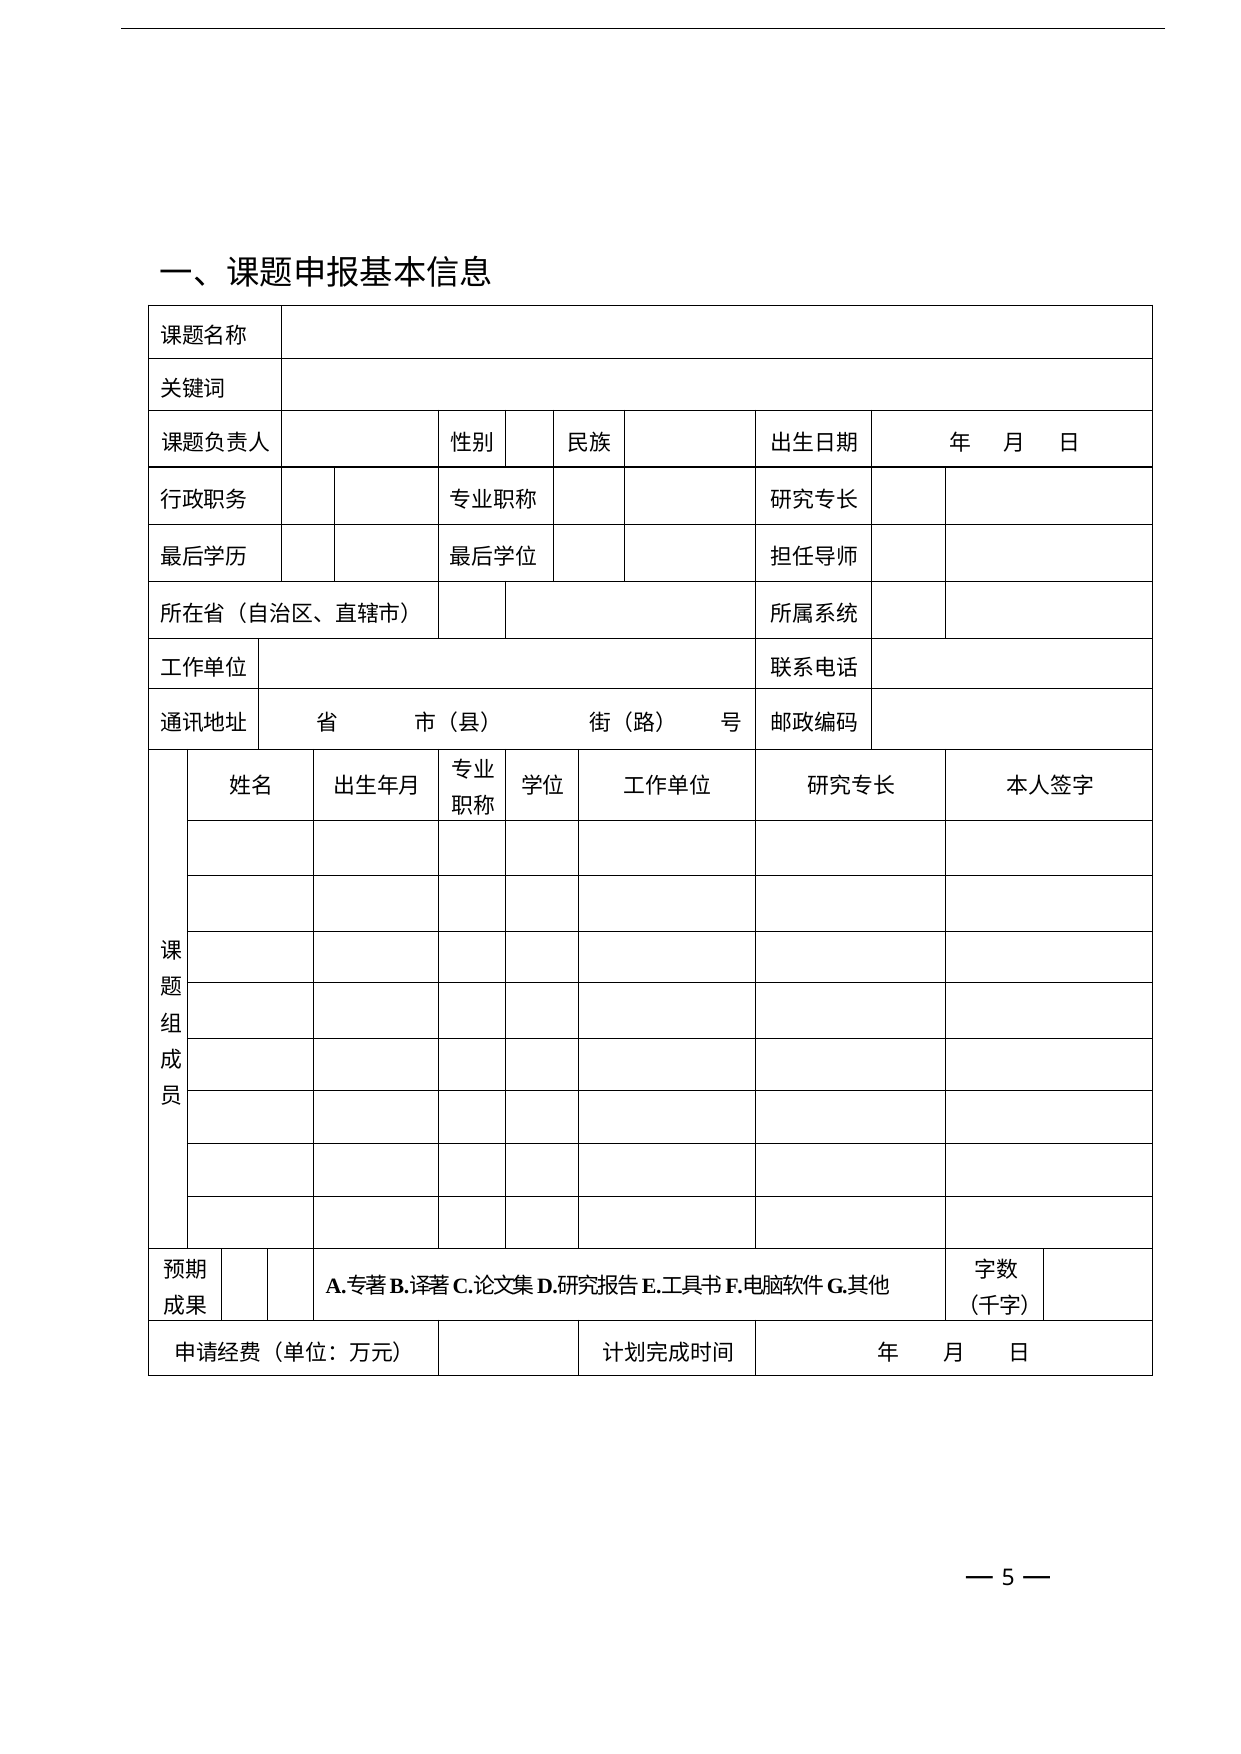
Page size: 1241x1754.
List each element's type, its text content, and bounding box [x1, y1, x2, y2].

table_cell [314, 932, 438, 982]
table_cell 学位 [506, 750, 578, 820]
table_cell [188, 821, 313, 875]
table_cell [506, 1197, 578, 1248]
table_cell [756, 876, 945, 931]
table_cell [872, 689, 1152, 749]
table_cell [506, 983, 578, 1038]
table_cell [282, 359, 1152, 409]
table_cell [439, 1144, 505, 1196]
table_cell [506, 1144, 578, 1196]
table_cell [314, 1039, 438, 1090]
table_cell [314, 1144, 438, 1196]
table_cell 行政职务 [149, 468, 281, 524]
table_cell A.专著 B.译著 C.论文集 D.研究报告 E.工具书 F.电脑软件 G.其他 [314, 1249, 945, 1319]
table_cell 出生年月 [314, 750, 438, 820]
table_cell [506, 1039, 578, 1090]
table_cell [314, 983, 438, 1038]
table_cell 工作单位 [579, 750, 755, 820]
table_cell [946, 468, 1152, 524]
table_cell 联系电话 [756, 639, 871, 687]
table_cell 研究专长 [756, 750, 945, 820]
table_cell [506, 582, 755, 638]
table_cell [625, 525, 755, 581]
table_cell 本人签字 [946, 750, 1152, 820]
table_cell [579, 1091, 755, 1143]
table_cell [439, 821, 505, 875]
table_cell [554, 525, 624, 581]
table_cell [314, 1091, 438, 1143]
table_cell [188, 1091, 313, 1143]
table_cell [946, 525, 1152, 581]
table_cell [579, 932, 755, 982]
table_cell [625, 468, 755, 524]
table_cell [335, 468, 438, 524]
table_cell [946, 582, 1152, 638]
table_cell 所在省（自治区、直辖市） [149, 582, 438, 638]
table_cell [1044, 1249, 1152, 1319]
table_cell [335, 525, 438, 581]
table_cell 课题负责人 [149, 411, 281, 466]
table_cell 计划完成时间 [579, 1321, 755, 1375]
table_cell 性别 [439, 411, 505, 466]
table_cell [188, 983, 313, 1038]
table_cell [188, 1144, 313, 1196]
table_cell [946, 821, 1152, 875]
table_cell [439, 582, 505, 638]
table_cell [439, 1197, 505, 1248]
table_cell 课题组成员 [149, 750, 187, 1248]
table_cell [625, 411, 755, 466]
table_cell [259, 639, 755, 687]
table_cell 姓名 [188, 750, 313, 820]
table_cell 省 市（县） 街（路） 号 [259, 689, 755, 749]
table_cell 年 月 日 [872, 411, 1152, 466]
table_cell [946, 1091, 1152, 1143]
table_cell 年 月 日 [756, 1321, 1152, 1375]
table_cell [756, 1039, 945, 1090]
table_cell [506, 876, 578, 931]
table_cell 出生日期 [756, 411, 871, 466]
table_cell [282, 525, 334, 581]
table_cell [439, 1091, 505, 1143]
table_header [282, 306, 1152, 358]
table_cell [872, 525, 945, 581]
table_cell 最后学位 [439, 525, 553, 581]
table_cell 预期 成果 [149, 1249, 221, 1319]
table_cell [756, 1144, 945, 1196]
table_cell 字数 （千字） [946, 1249, 1043, 1319]
table_cell 专业 职称 [439, 750, 505, 820]
table_cell [222, 1249, 267, 1319]
table_cell [579, 983, 755, 1038]
table_cell [439, 983, 505, 1038]
table_cell [439, 876, 505, 931]
table_cell [946, 876, 1152, 931]
table_cell [506, 821, 578, 875]
table_cell [946, 1197, 1152, 1248]
table_cell [314, 1197, 438, 1248]
table_cell [756, 1197, 945, 1248]
table_cell [439, 1321, 578, 1375]
table_cell [314, 876, 438, 931]
table_cell [282, 468, 334, 524]
table_cell 最后学历 [149, 525, 281, 581]
table_cell 邮政编码 [756, 689, 871, 749]
table_cell 担任导师 [756, 525, 871, 581]
table_cell [506, 932, 578, 982]
table_cell [872, 582, 945, 638]
table_cell [579, 821, 755, 875]
table_cell 工作单位 [149, 639, 258, 687]
table_cell [579, 1197, 755, 1248]
table_cell [282, 411, 438, 466]
table_cell [872, 639, 1152, 687]
table_cell [314, 821, 438, 875]
table_cell [946, 1039, 1152, 1090]
table_cell [756, 821, 945, 875]
table_cell 研究专长 [756, 468, 871, 524]
table_cell [506, 411, 553, 466]
subtitle 一、课题申报基本信息 [159, 246, 1165, 294]
table_cell [946, 1144, 1152, 1196]
table_cell 所属系统 [756, 582, 871, 638]
table_cell [756, 1091, 945, 1143]
table_cell 申请经费（单位：万元） [149, 1321, 438, 1375]
table_cell 关键词 [149, 359, 281, 409]
table_cell [268, 1249, 313, 1319]
table_header 课题名称 [149, 306, 281, 358]
table_cell [756, 932, 945, 982]
table_cell 通讯地址 [149, 689, 258, 749]
table_cell [188, 876, 313, 931]
table_cell 民族 [554, 411, 624, 466]
table_cell [756, 983, 945, 1038]
table_cell [946, 983, 1152, 1038]
table_cell [188, 1039, 313, 1090]
table_cell [579, 876, 755, 931]
table_cell [554, 468, 624, 524]
table_cell [188, 932, 313, 982]
table_cell [439, 1039, 505, 1090]
table_cell [506, 1091, 578, 1143]
table_cell [579, 1039, 755, 1090]
table_cell [946, 932, 1152, 982]
table_cell [579, 1144, 755, 1196]
table_cell [188, 1197, 313, 1248]
table_cell [439, 932, 505, 982]
table_cell 专业职称 [439, 468, 553, 524]
table_cell [872, 468, 945, 524]
